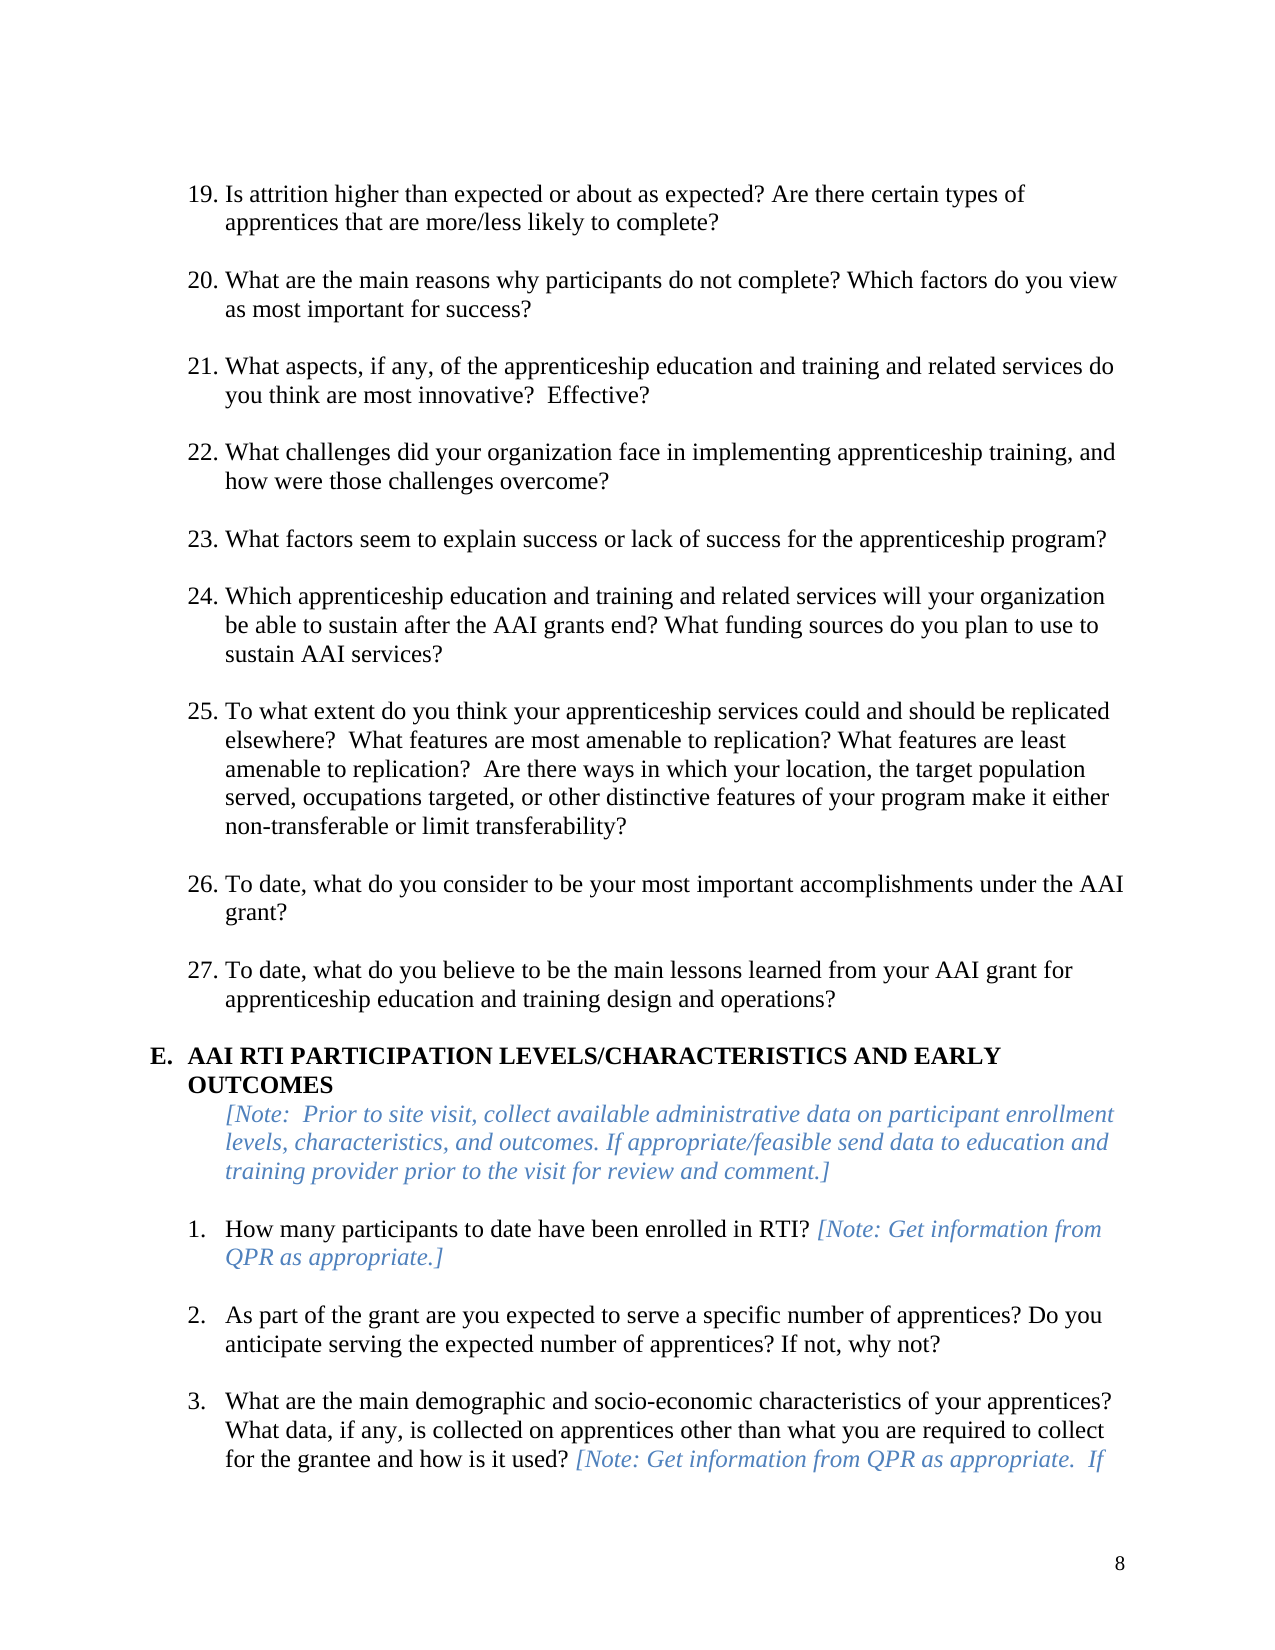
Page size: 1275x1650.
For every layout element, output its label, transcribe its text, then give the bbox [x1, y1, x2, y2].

text [Note: Prior to site visit, collect available administrative data on participant enrollment levels, characteristics, and outcomes. If appropriate/feasible send data to education and training provider prior to the visit for review and comment.] [187, 1099, 1125, 1185]
list Is attrition higher than expected or about as expected? Are there certain types of apprentices that are more/less likely to complete? [187, 179, 1125, 236]
list How many participants to date have been enrolled in RTI? [Note: Get information from QPR as appropriate.] [187, 1214, 1125, 1271]
list What factors seem to explain success or lack of success for the apprenticeship program? [187, 524, 1125, 552]
list What challenges did your organization face in implementing apprenticeship training, and how were those challenges overcome? [187, 437, 1125, 495]
list As part of the grant are you expected to serve a specific number of apprentices? Do you anticipate serving the expected number of apprentices? If not, why not? [187, 1300, 1125, 1357]
list What aspects, if any, of the apprenticeship education and training and related services do you think are most innovative? Effective? [187, 351, 1125, 409]
list What are the main reasons why participants do not complete? Which factors do you view as most important for success? [187, 265, 1125, 322]
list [187, 1386, 1125, 1472]
list To date, what do you believe to be the main lessons learned from your AAI grant for apprenticeship education and training design and operations? [187, 955, 1125, 1012]
text E. AAI RTI PARTICIPATION LEVELS/CHARACTERISTICS AND EARLY OUTCOMES [150, 1041, 1125, 1099]
list Which apprenticeship education and training and related services will your organization be able to sustain after the AAI grants end? What funding sources do you plan to use to sustain AAI services? [187, 581, 1125, 667]
list To what extent do you think your apprenticeship services could and should be replicated elsewhere? What features are most amenable to replication? What features are least amenable to replication? Are there ways in which your location, the target population served, occupations targeted, or other distinctive features of your program make it either non-transferable or limit transferability? [187, 696, 1125, 840]
list To date, what do you consider to be your most important accomplishments under the AAI grant? [187, 869, 1125, 926]
